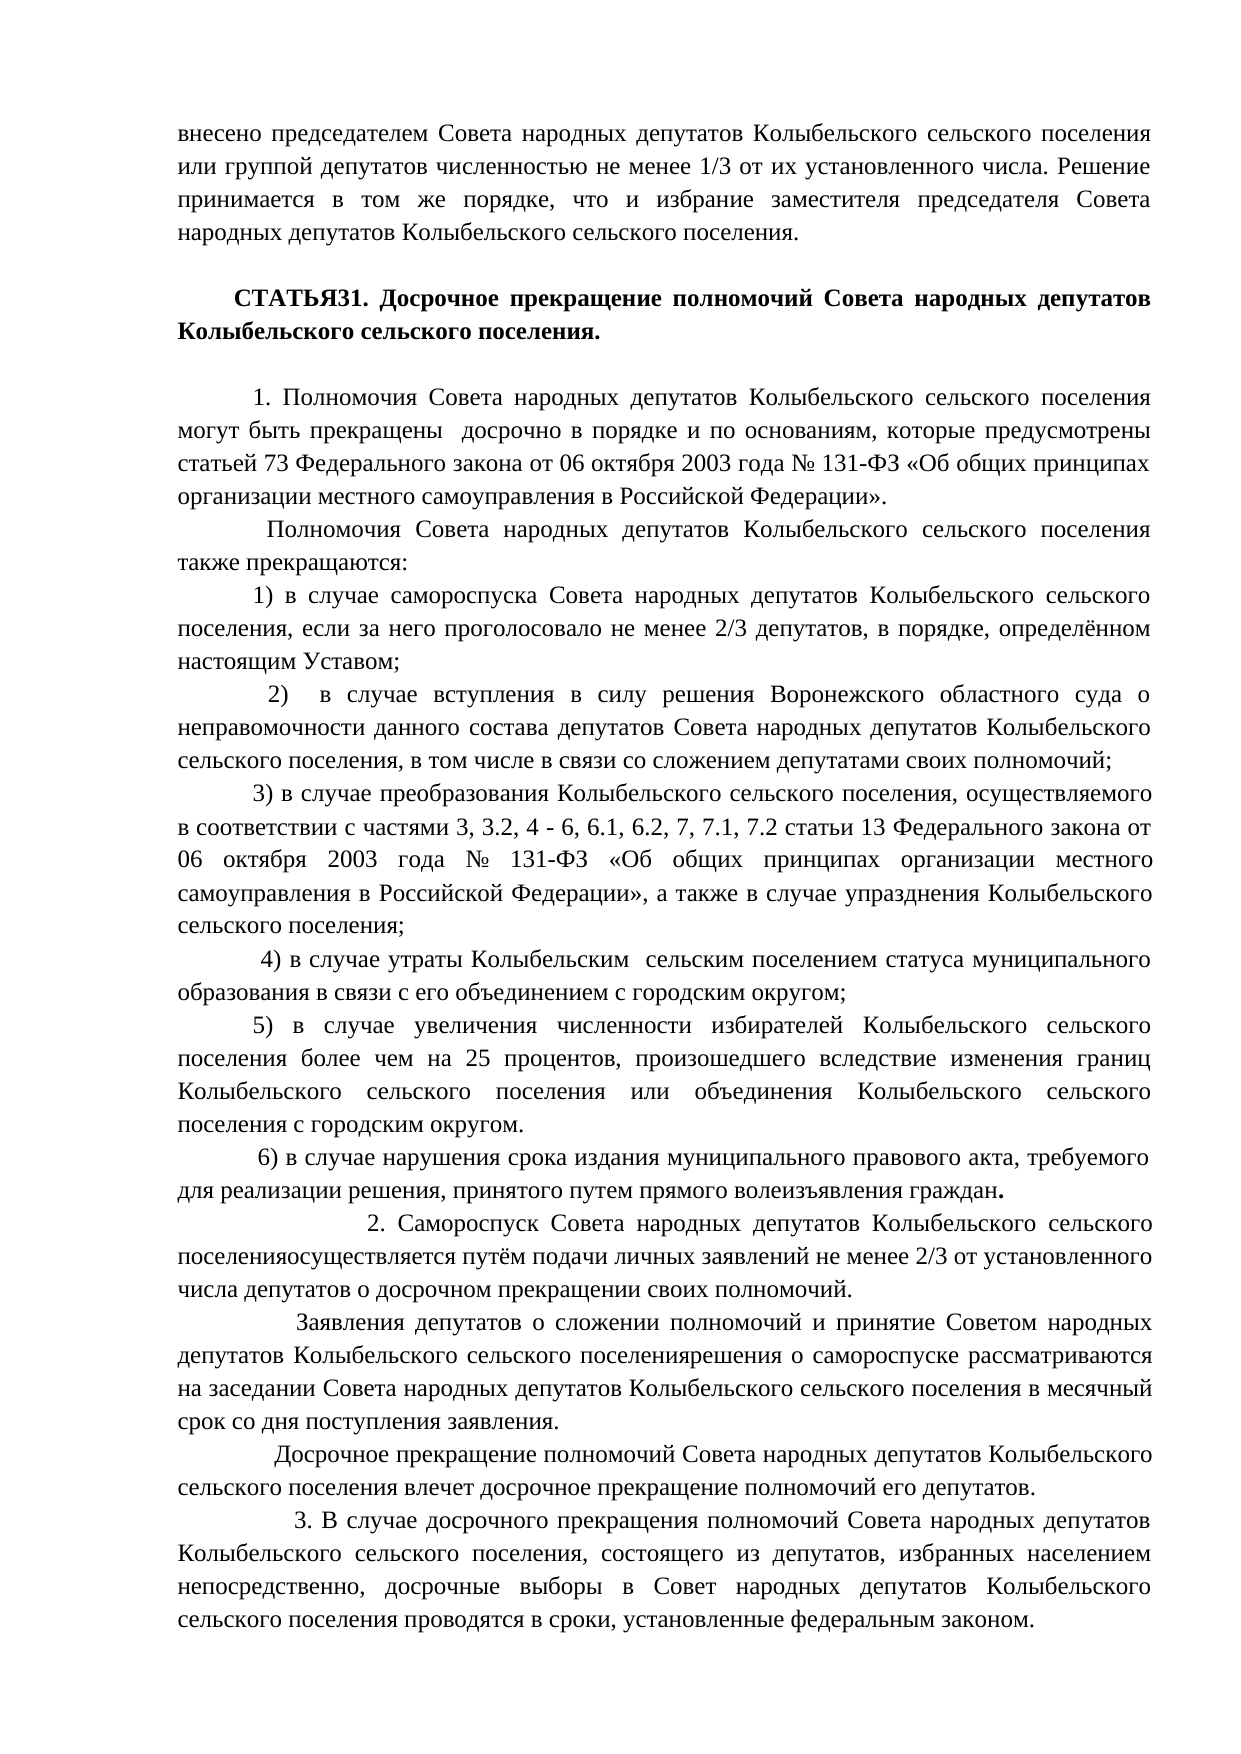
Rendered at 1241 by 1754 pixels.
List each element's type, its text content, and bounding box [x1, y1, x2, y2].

text 6) в случае нарушения срока издания муниципального правового акта, требуемого для реализации решения, принятого путем прямого волеизъявления граждан. [177, 1142, 1152, 1203]
text СТАТЬЯ31. Досрочное прекращение полномочий Совета народных депутатов Колыбельского сельского поселения. [177, 283, 1152, 345]
text 2) в случае вступления в силу решения Воронежского областного суда о неправомочности данного состава депутатов Совета народных депутатов Колыбельского сельского поселения, в том числе в связи со сложением депутатами своих полномочий; [177, 679, 1152, 774]
text 5) в случае увеличения численности избирателей Колыбельского сельского поселения более чем на 25 процентов, произошедшего вследствие изменения границ Колыбельского сельского поселения или объединения Колыбельского сельского поселения с городским округом. [177, 1010, 1152, 1137]
text 4) в случае утраты Колыбельским сельским поселением статуса муниципального образования в связи с его объединением с городским округом; [177, 944, 1152, 1005]
text 2. Самороспуск Совета народных депутатов Колыбельского сельского поселенияосуществляется путём подачи личных заявлений не менее 2/3 от установленного числа депутатов о досрочном прекращении своих полномочий. [177, 1208, 1153, 1303]
text 1) в случае самороспуска Совета народных депутатов Колыбельского сельского поселения, если за него проголосовало не менее 2/3 депутатов, в порядке, определённом настоящим Уставом; [177, 580, 1152, 675]
text Заявления депутатов о сложении полномочий и принятие Советом народных депутатов Колыбельского сельского поселениярешения о самороспуске рассматриваются на заседании Совета народных депутатов Колыбельского сельского поселения в месячный срок со дня поступления заявления. [177, 1307, 1153, 1435]
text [177, 118, 1152, 246]
title 3) в случае преобразования Колыбельского сельского поселения, осуществляемого в соответствии с частями 3, 3.2, 4 - 6, 6.1, 6.2, 7, 7.1, 7.2 статьи 13 Федерального закона от 06 октября 2003 года № 131-ФЗ «Об общих принципах организации местного самоуправления в Российской Федерации», а также в случае упразднения Колыбельского сельского поселения; [177, 778, 1153, 939]
text 3. В случае досрочного прекращения полномочий Совета народных депутатов Колыбельского сельского поселения, состоящего из депутатов, избранных населением непосредственно, досрочные выборы в Совет народных депутатов Колыбельского сельского поселения проводятся в сроки, установленные федеральным законом. [177, 1505, 1152, 1633]
text Полномочия Совета народных депутатов Колыбельского сельского поселения также прекращаются: [177, 514, 1152, 576]
text 1. Полномочия Совета народных депутатов Колыбельского сельского поселения могут быть прекращены досрочно в порядке и по основаниям, которые предусмотрены статьей 73 Федерального закона от 06 октября 2003 года № 131-ФЗ «Об общих принципах организации местного самоуправления в Российской Федерации». [177, 382, 1152, 510]
text Досрочное прекращение полномочий Совета народных депутатов Колыбельского сельского поселения влечет досрочное прекращение полномочий его депутатов. [177, 1439, 1153, 1501]
